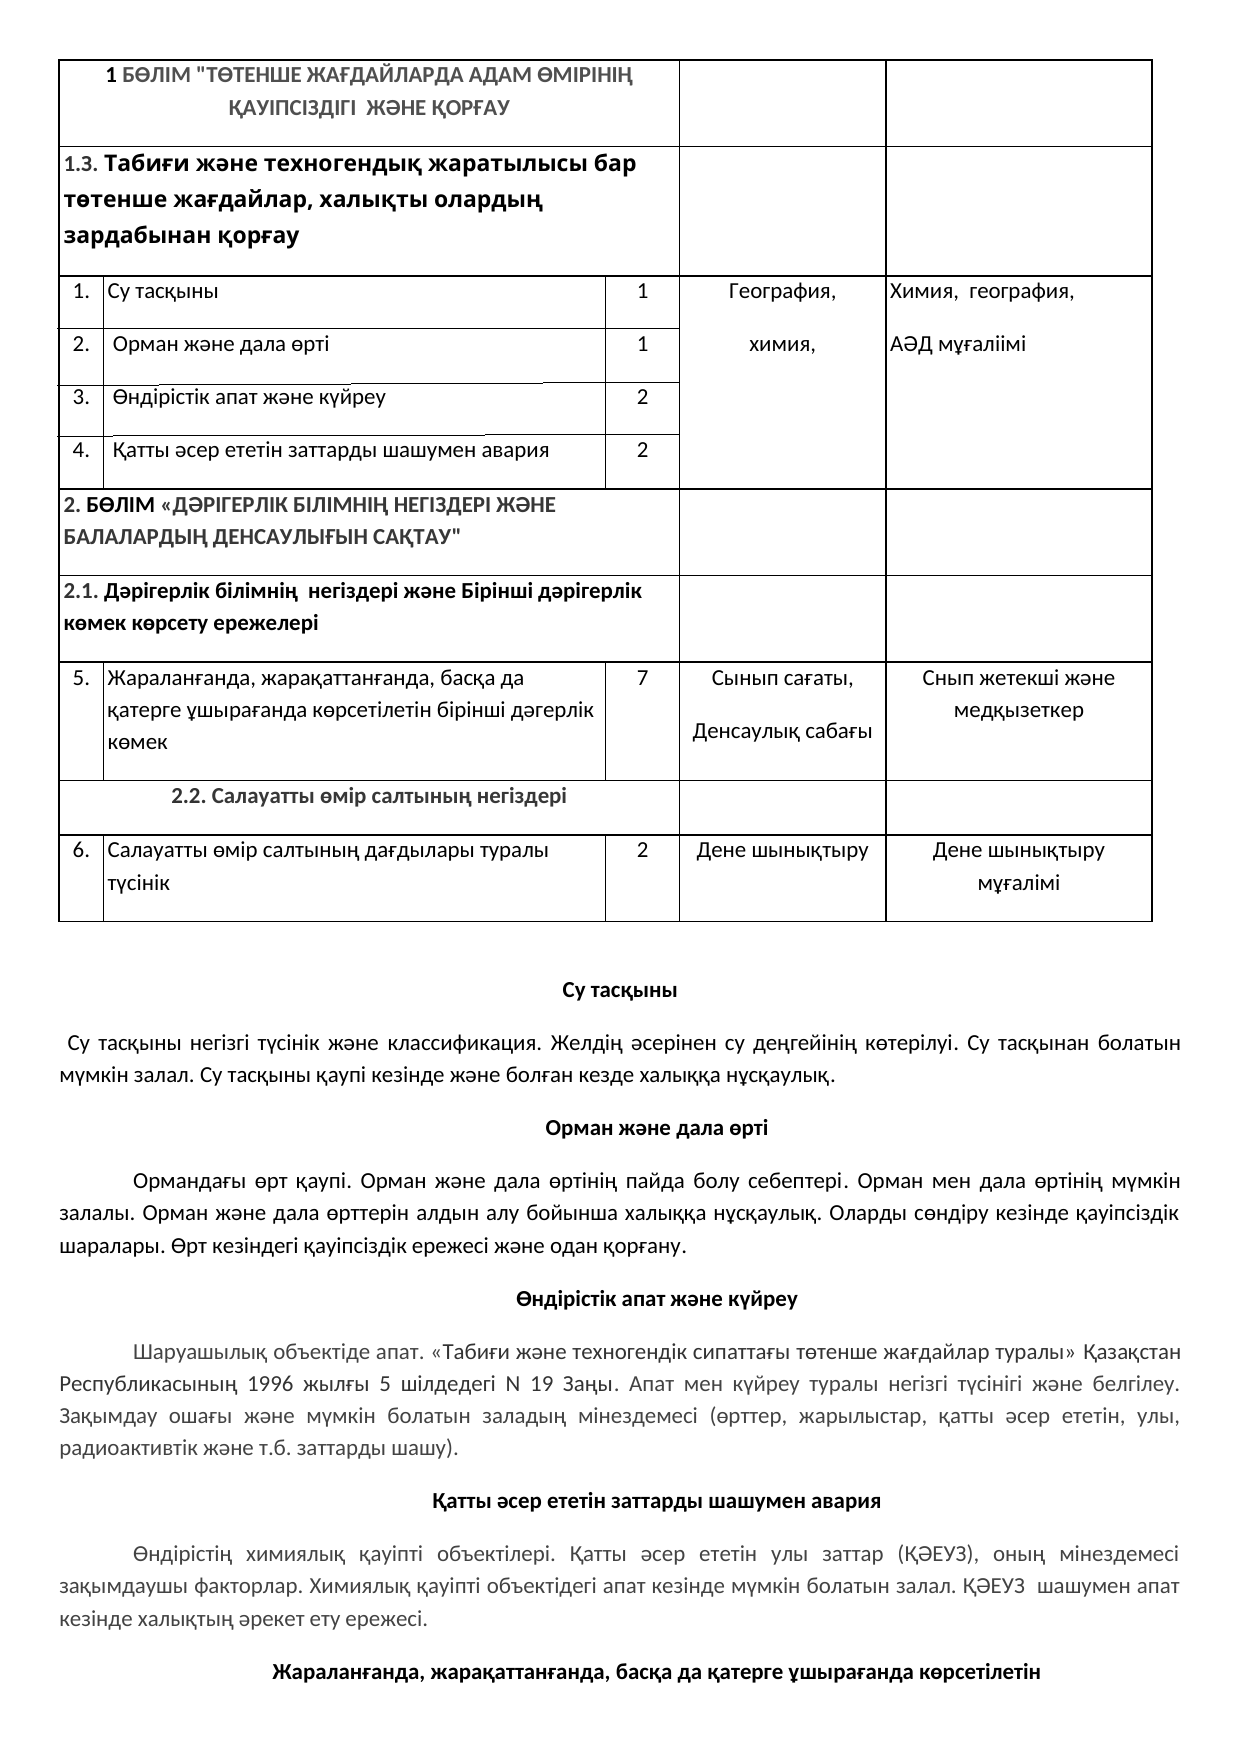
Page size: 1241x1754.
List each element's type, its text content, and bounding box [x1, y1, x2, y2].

table_cell Дене шынықтыру [680, 836, 885, 921]
table_cell Су тасқыны Орман және дала өрті Өндірістік апат және күйреу Қатты әсер ететін заттарды шашумен авария [104, 435, 605, 488]
table_cell [887, 490, 1151, 575]
table_cell Дене шынықтыру мұғалімі [887, 836, 1151, 921]
table_cell [887, 576, 1151, 661]
table_cell 5. [60, 663, 103, 780]
text Өндірістік апат және күйреу [59, 1284, 1181, 1312]
text Өндірістің химиялық қауіпті объектілері. Қатты әсер ететін улы заттар (ҚӘЕУЗ), оның мінездемесі зақымдаушы факторлар. Химиялық қауіпті объектідегі апат кезінде мүмкін болатын залал. ҚӘЕУЗ шашумен апат кезінде халықтың әрекет ету ережесі. [59, 1539, 1181, 1632]
table_cell [887, 147, 1151, 275]
table_cell 1 1 2 2 [606, 435, 679, 488]
text Қатты әсер ететін заттарды шашумен авария [59, 1486, 1181, 1514]
table_cell [680, 781, 885, 834]
table_cell 2.1. Дәрігерлік білімнің негіздері және Бірінші дәрігерлік көмек көрсету ережелері [60, 576, 679, 661]
table_cell 1. 2. 3. 4. [60, 437, 103, 488]
text Жараланғанда, жарақаттанғанда, басқа да қатерге ұшырағанда көрсетілетін [59, 1657, 1181, 1685]
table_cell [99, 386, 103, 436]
table_cell 6. [60, 836, 103, 921]
table_cell 2.2. Салауатты өмір салтының негіздері [60, 781, 679, 834]
text Шаруашылық объектіде апат. «Табиғи және техногендiк сипаттағы төтенше жағдайлар туралы» Қазақстан Республикасының 1996 жылғы 5 шiлдедегі N 19 Заңы. Апат мен күйреу туралы негізгі түсінігі және белгілеу. Зақымдау ошағы және мүмкін болатын заладың мінездемесі (өрттер, жарылыстар, қатты әсер ететін, улы, радиоактивтік және т.б. заттарды шашу). [59, 1337, 1181, 1461]
table_cell Снып жетекші және медқызеткер [887, 663, 1151, 780]
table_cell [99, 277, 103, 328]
table_cell 1.З. Табиғи және техногендық жаратылысы бар төтенше жағдайлар, халықты олардың зардабынан қорғау [60, 147, 679, 275]
table_cell [680, 490, 885, 575]
table_cell [887, 781, 1151, 834]
table_cell Су тасқыны Орман және дала өрті Өндірістік апат және күйреу Қатты әсер ететін заттарды шашумен авария [104, 277, 605, 328]
table_cell Сынып сағаты, Денсаулық сабағы [680, 663, 885, 780]
table_cell Салауатты өмір салтының дағдылары туралы түсінік [104, 836, 605, 921]
text Су тасқыны негізгі түсінік және классификация. Желдің әсерінен су деңгейінің көтерілуі. Су тасқынан болатын мүмкін залал. Су тасқыны қаупі кезінде және болған кезде халыққа нұсқаулық. [59, 1028, 1181, 1088]
table_cell Химия, география, АӘД мұғаліімі [887, 277, 1151, 488]
table_cell География, химия, [680, 277, 885, 488]
table_cell 7 [606, 663, 679, 780]
table_cell Жараланғанда, жарақаттанғанда, басқа да қатерге ұшырағанда көрсетілетін бірінші дәгерлік көмек [104, 663, 605, 780]
table_cell Су тасқыны Орман және дала өрті Өндірістік апат және күйреу Қатты әсер ететін заттарды шашумен авария [104, 329, 605, 385]
table_cell 1 БӨЛІМ "ТӨТЕНШЕ ЖАҒДАЙЛАРДА АДАМ ӨМІРІНІҢ ҚАУІПСІЗДІГІ ЖӘНЕ ҚОРҒАУ [60, 61, 679, 146]
text Ормандағы өрт қаупі. Орман және дала өртінің пайда болу себептері. Орман мен дала өртінің мүмкін залалы. Орман және дала өрттерін алдын алу бойынша халыққа нұсқаулық. Оларды сөндіру кезінде қауіпсіздік шаралары. Өрт кезіндегі қауіпсіздік ережесі және одан қорғану. [59, 1166, 1181, 1259]
text Су тасқыны [59, 975, 1181, 1003]
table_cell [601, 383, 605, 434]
text Орман және дала өрті [59, 1113, 1181, 1141]
table_cell [680, 61, 885, 146]
table_cell [887, 61, 1151, 146]
table_cell [680, 576, 885, 661]
table_cell 2. БӨЛІМ «ДӘРІГЕРЛІК БІЛІМНІҢ НЕГІЗДЕРІ ЖӘНЕ БАЛАЛАРДЫҢ ДЕНСАУЛЫҒЫН САҚТАУ" [60, 490, 679, 575]
table_cell 2 [606, 836, 679, 921]
table_cell [680, 147, 885, 275]
